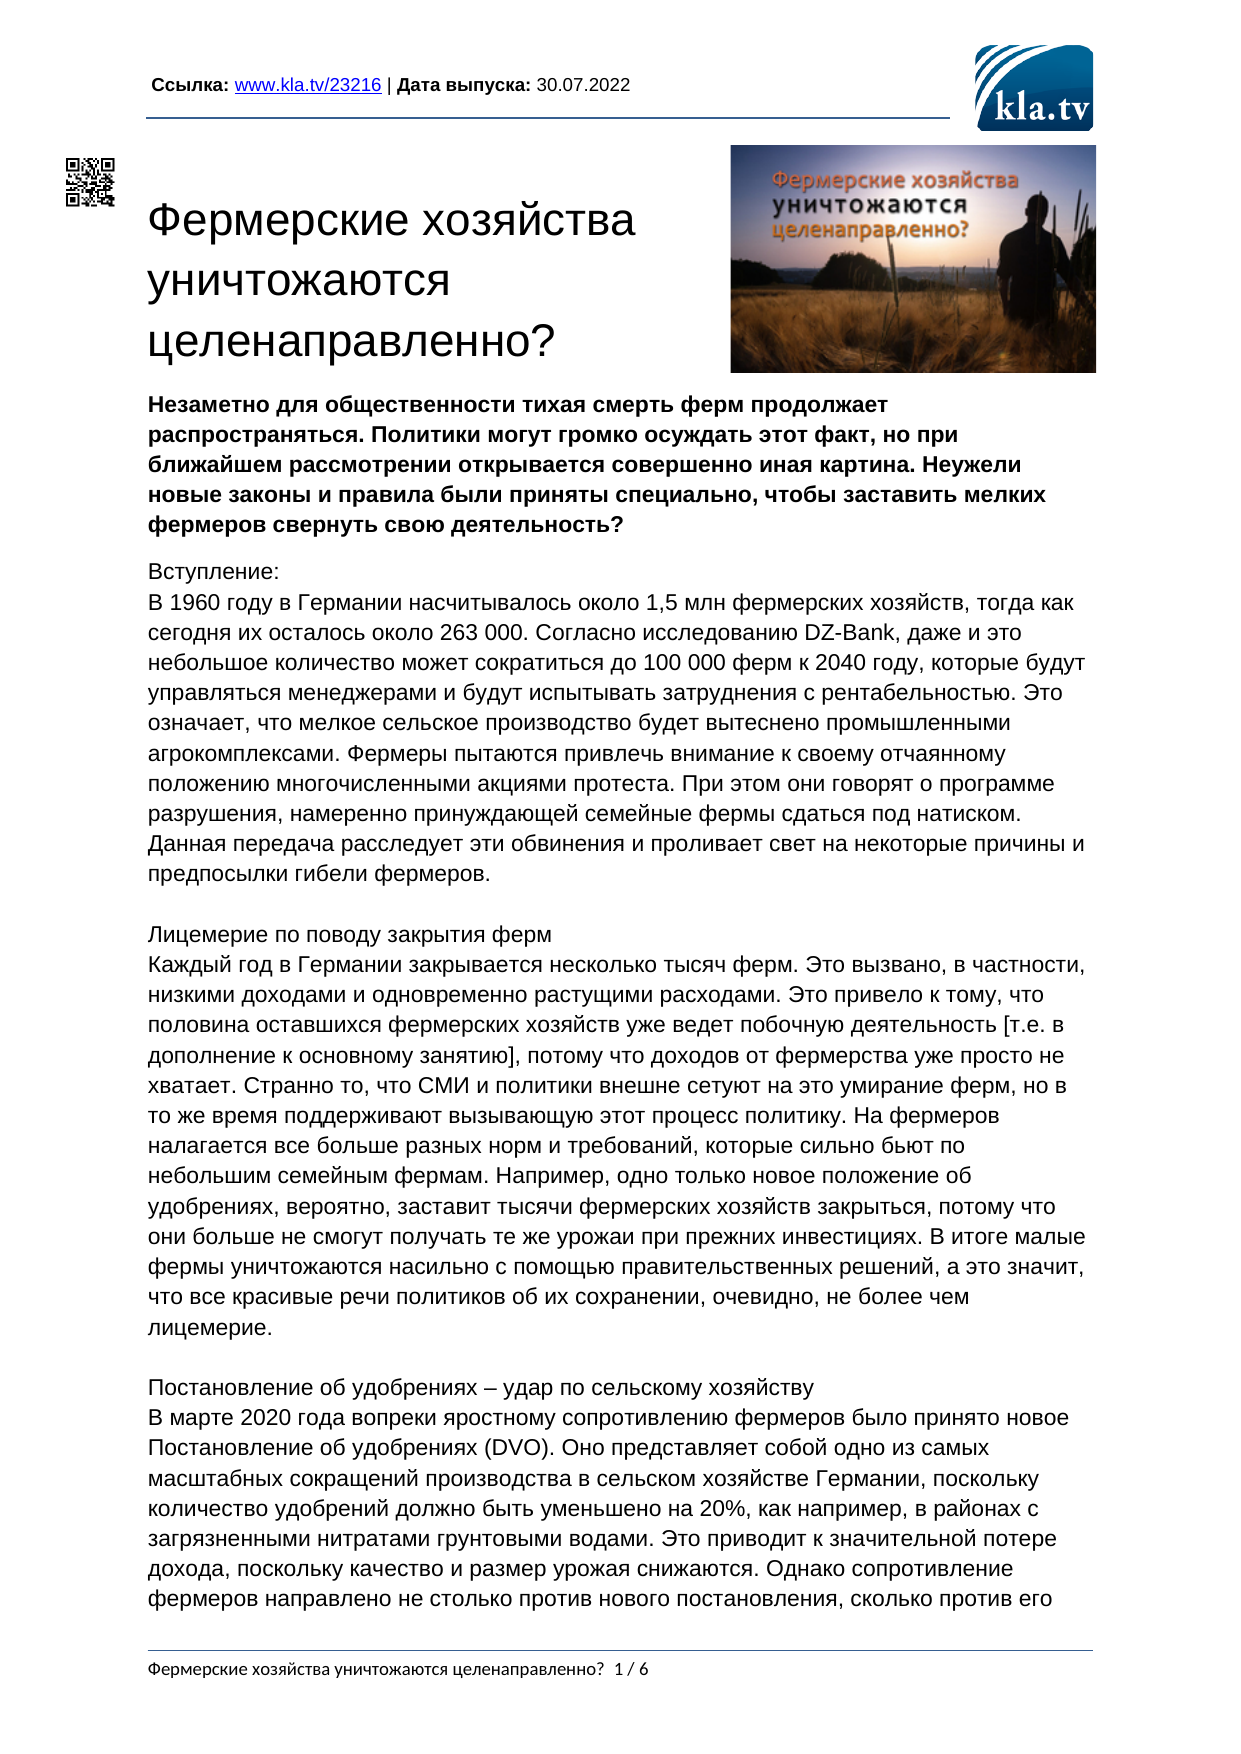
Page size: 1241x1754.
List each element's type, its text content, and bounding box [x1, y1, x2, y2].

text Незаметно для общественности тихая смерть ферм продолжает распространяться. Политики могут громко осуждать этот факт, но при ближайшем рассмотрении открывается совершенно иная картина. Неужели новые законы и правила были приняты специально, чтобы заставить мелких фермеров свернуть свою деятельность? [148, 391, 1093, 538]
text Фермерские хозяйства уничтожаются целенаправленно? [148, 192, 1093, 366]
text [148, 558, 1093, 1612]
